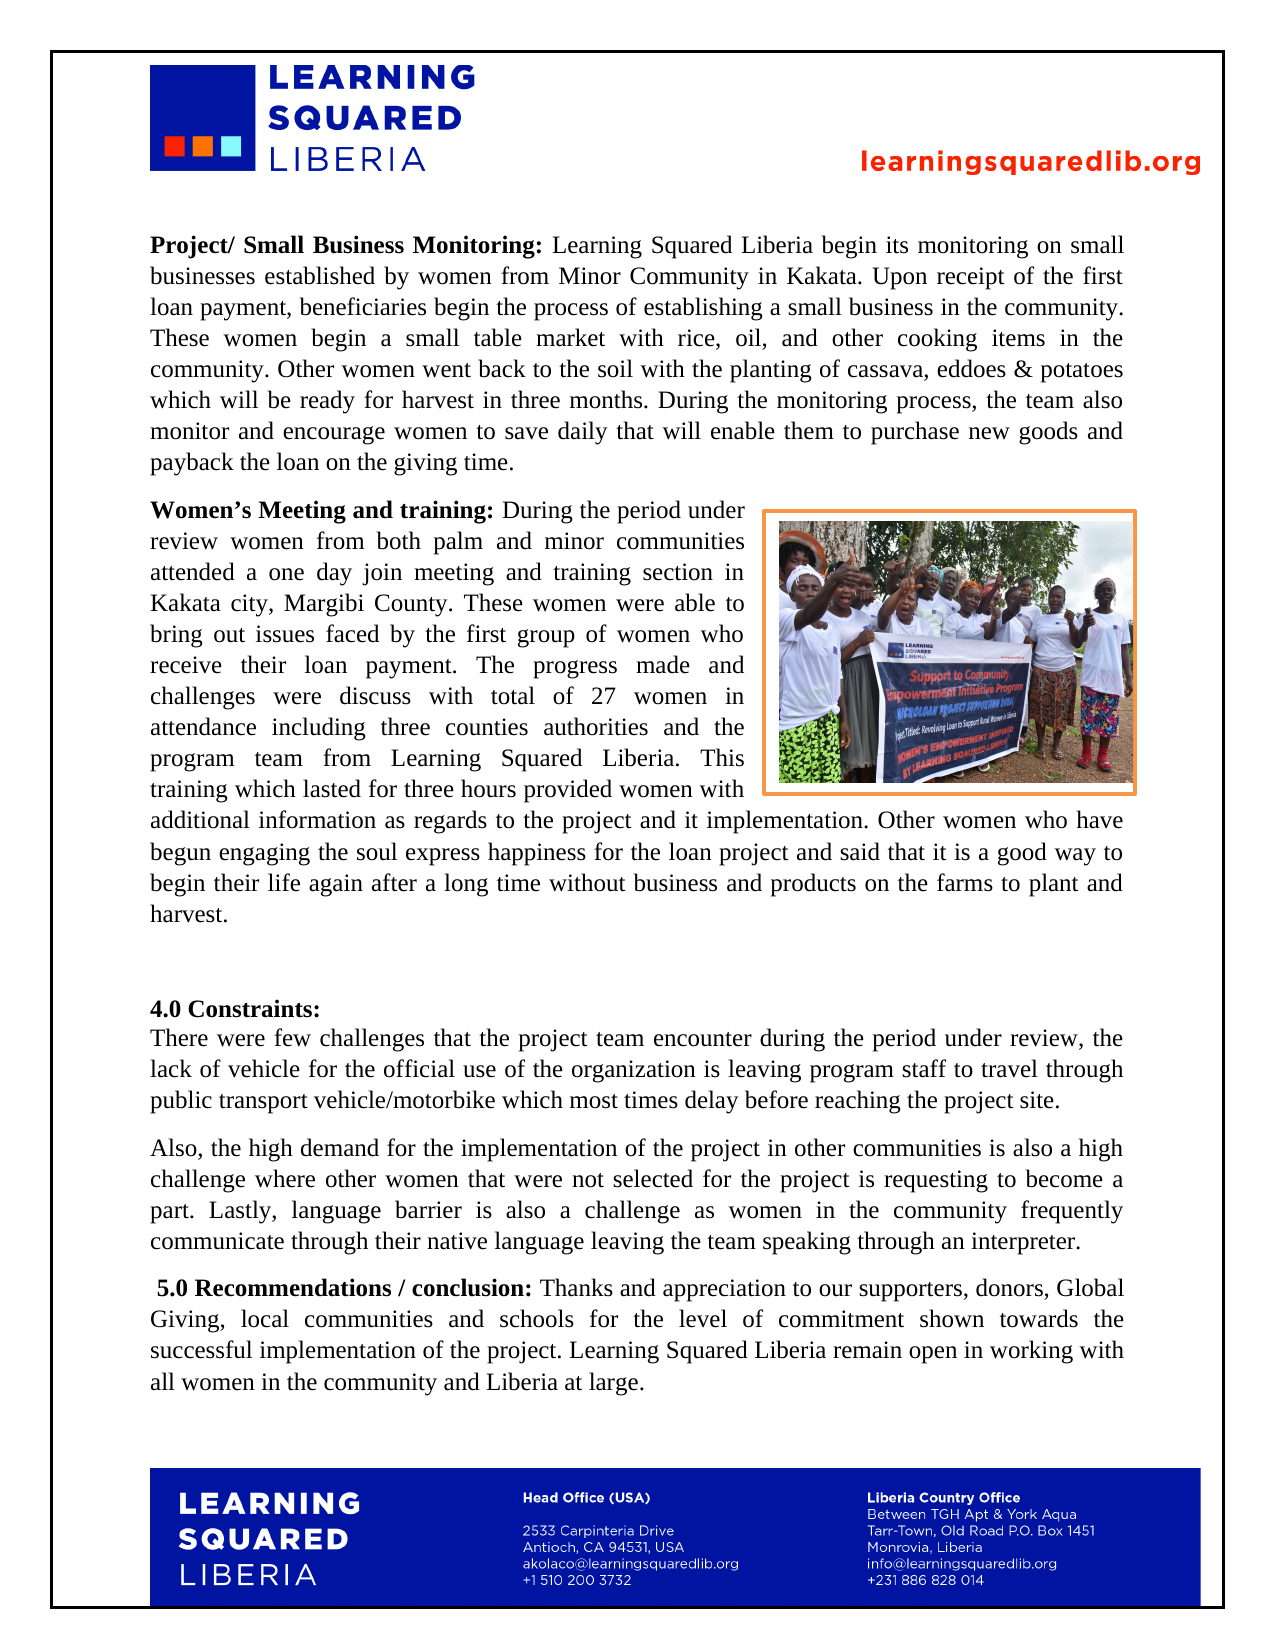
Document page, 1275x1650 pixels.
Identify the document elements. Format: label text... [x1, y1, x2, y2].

text There were few challenges that the project team encounter during the period under review, the lack of vehicle for the official use of the organization is leaving program staff to travel through public transport vehicle/motorbike which most times delay before reaching the project site. [150, 1023, 1125, 1114]
text 4.0 Constraints: [150, 994, 1125, 1023]
text Women’s Meeting and training: During the period under review women from both palm and minor communities attended a one day join meeting and training section in Kakata city, Margibi County. These women were able to bring out issues faced by the first group of women who receive their loan payment. The progress made and challenges were discuss with total of 27 women in attendance including three counties authorities and the program team from Learning Squared Liberia. This training which lasted for three hours provided women with additional information as regards to the project and it implementation. Other women who have begun engaging the soul express happiness for the loan project and said that it is a good way to begin their life again after a long time without business and products on the farms to plant and harvest. [150, 495, 1125, 927]
picture [150, 1468, 1201, 1606]
text Also, the high demand for the implementation of the project in other communities is also a high challenge where other women that were not selected for the project is requesting to become a part. Lastly, language barrier is also a challenge as women in the community frequently communicate through their native language leaving the team speaking through an interpreter. [150, 1133, 1125, 1254]
text Project/ Small Business Monitoring: Learning Squared Liberia begin its monitoring on small businesses established by women from Minor Community in Kakata. Upon receipt of the first loan payment, beneficiaries begin the process of establishing a small business in the community. These women begin a small table market with rice, oil, and other cooking items in the community. Other women went back to the soil with the planting of cassava, eddoes & potatoes which will be ready for harvest in three months. During the monitoring process, the team also monitor and encourage women to save daily that will enable them to purchase new goods and payback the loan on the giving time. [150, 230, 1125, 476]
text 5.0 Recommendations / conclusion: Thanks and appreciation to our supporters, donors, Global Giving, local communities and schools for the level of commitment shown towards the successful implementation of the project. Learning Squared Liberia remain open in working with all women in the community and Liberia at large. [150, 1273, 1125, 1395]
picture [779, 521, 1134, 783]
picture [150, 65, 1200, 175]
